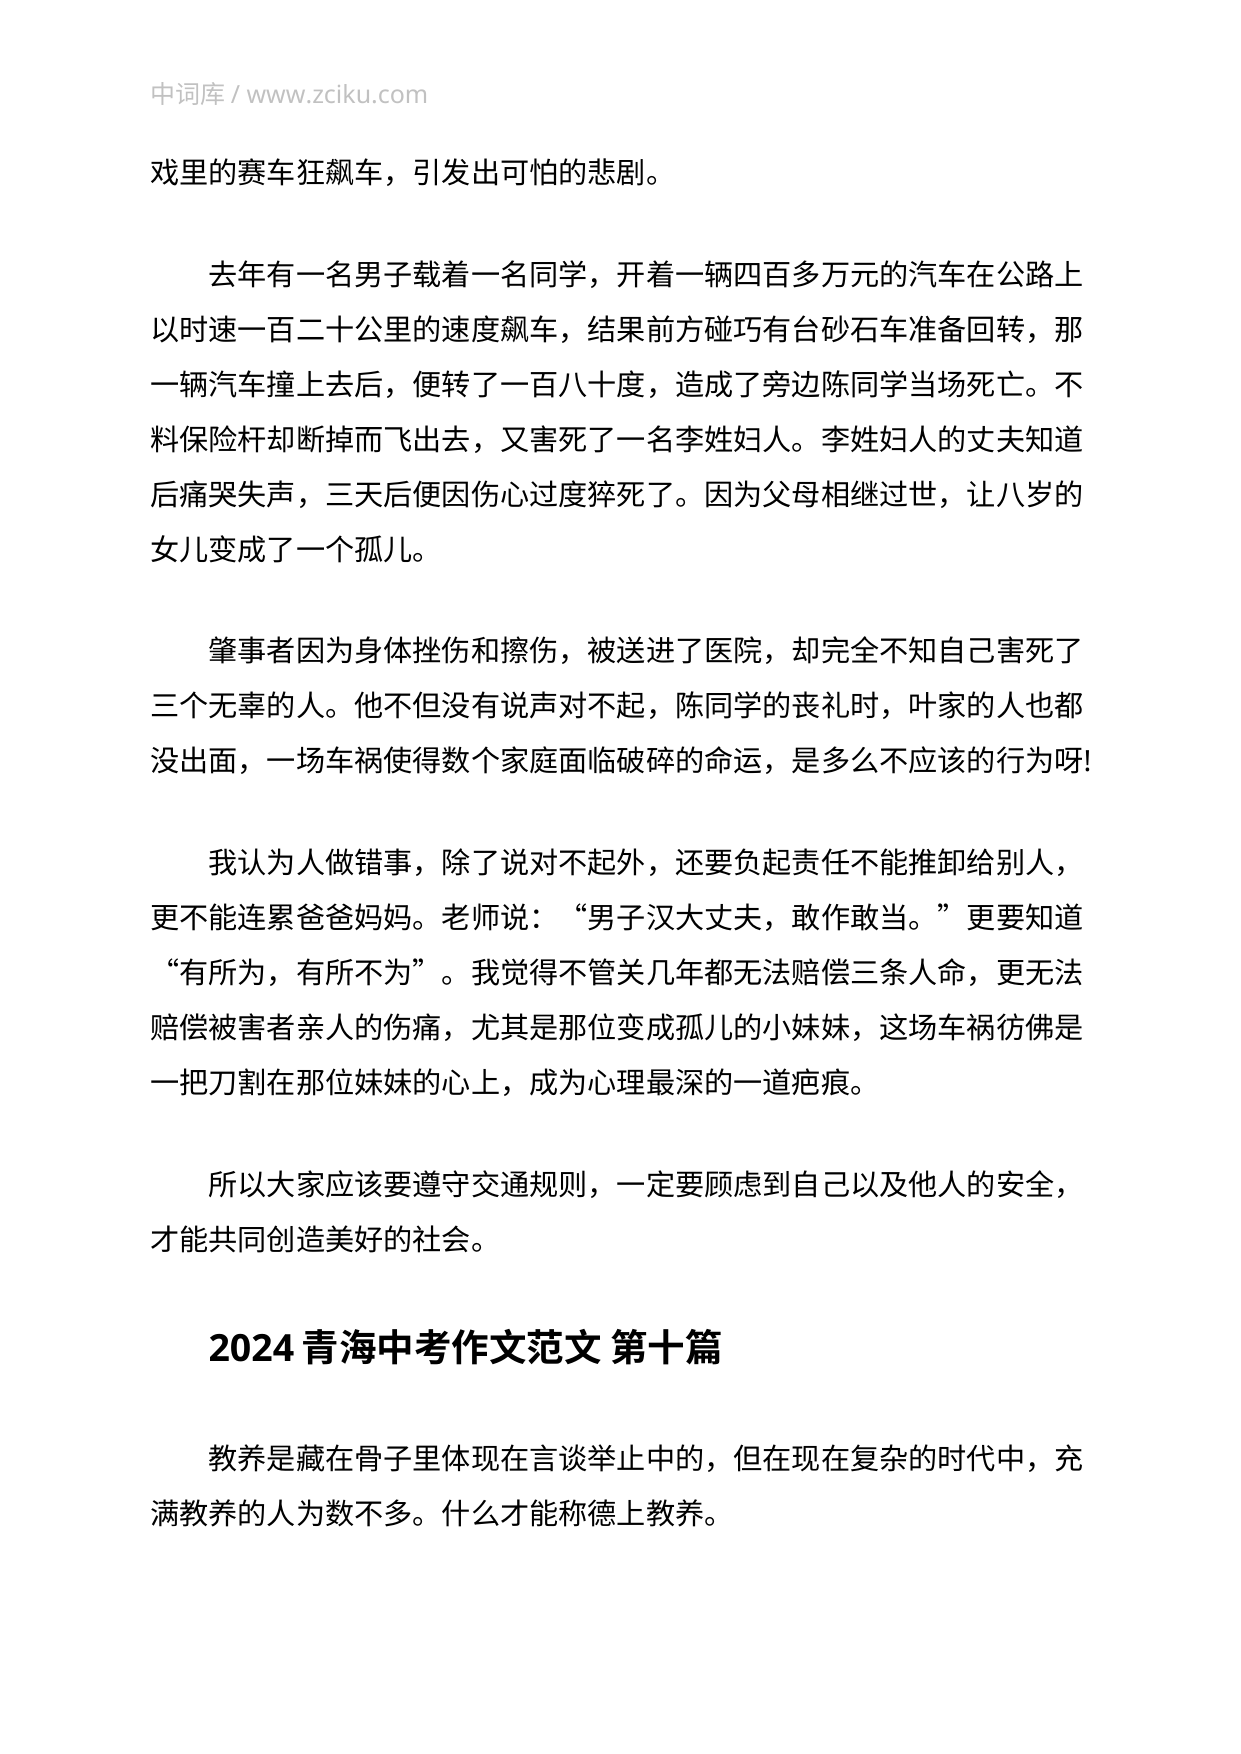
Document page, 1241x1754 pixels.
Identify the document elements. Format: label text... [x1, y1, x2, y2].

text 我认为人做错事，除了说对不起外，还要负起责任不能推卸给别人，更不能连累爸爸妈妈。老师说：“男子汉大丈夫，敢作敢当。”更要知道“有所为，有所不为”。我觉得不管关几年都无法赔偿三条人命，更无法赔偿被害者亲人的伤痛，尤其是那位变成孤儿的小妹妹，这场车祸彷佛是一把刀割在那位妹妹的心上，成为心理最深的一道疤痕。 [150, 840, 1090, 1102]
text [150, 150, 1090, 192]
text 肇事者因为身体挫伤和擦伤，被送进了医院，却完全不知自己害死了三个无辜的人。他不但没有说声对不起，陈同学的丧礼时，叶家的人也都没出面，一场车祸使得数个家庭面临破碎的命运，是多么不应该的行为呀! [150, 628, 1090, 780]
text 所以大家应该要遵守交通规则，一定要顾虑到自己以及他人的安全，才能共同创造美好的社会。 [150, 1161, 1090, 1258]
text 教养是藏在骨子里体现在言谈举止中的，但在现在复杂的时代中，充满教养的人为数不多。什么才能称德上教养。 [150, 1435, 1090, 1533]
text 2024青海中考作文范文 第十篇 [150, 1318, 1090, 1372]
text 去年有一名男子载着一名同学，开着一辆四百多万元的汽车在公路上以时速一百二十公里的速度飙车，结果前方碰巧有台砂石车准备回转，那一辆汽车撞上去后，便转了一百八十度，造成了旁边陈同学当场死亡。不料保险杆却断掉而飞出去，又害死了一名李姓妇人。李姓妇人的丈夫知道后痛哭失声，三天后便因伤心过度猝死了。因为父母相继过世，让八岁的女儿变成了一个孤儿。 [150, 252, 1090, 568]
